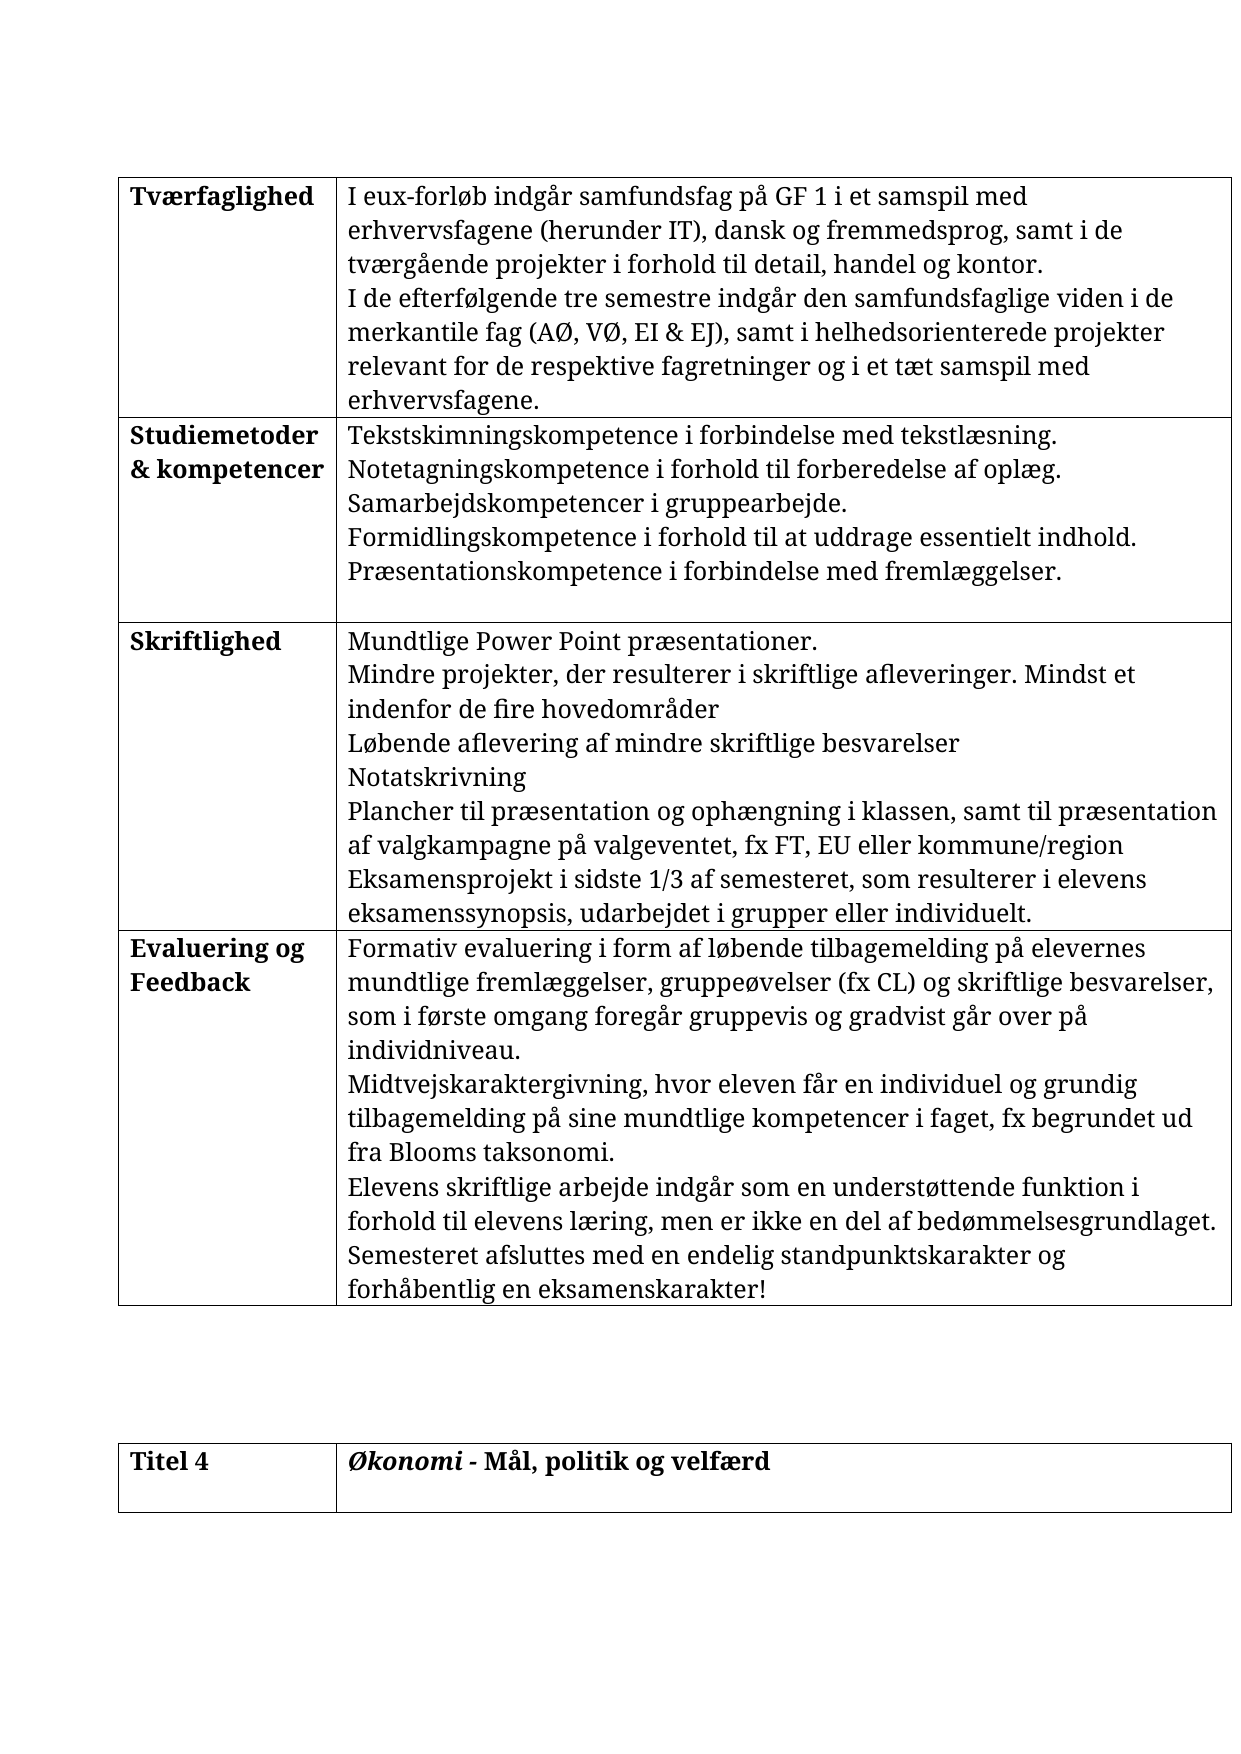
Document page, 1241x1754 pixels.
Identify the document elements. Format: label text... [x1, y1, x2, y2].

table_cell Studiemetoder & kompetencer [119, 418, 336, 622]
table_cell Formativ evaluering i form af løbende tilbagemelding på elevernes mundtlige fremlæggelser, gruppeøvelser (fx CL) og skriftlige besvarelser, som i første omgang foregår gruppevis og gradvist går over på individniveau. Midtvejskaraktergivning, hvor eleven får en individuel og grundig tilbagemelding på sine mundtlige kompetencer i faget, fx begrundet ud fra Blooms taksonomi. Elevens skriftlige arbejde indgår som en understøttende funktion i forhold til elevens læring, men er ikke en del af bedømmelsesgrundlaget. Semesteret afsluttes med en endelig standpunktskarakter og forhåbentlig en eksamenskarakter! [337, 931, 1231, 1305]
table_cell Tværfaglighed [119, 178, 336, 417]
table_cell Skriftlighed [119, 623, 336, 930]
table_header Titel 4 [119, 1444, 336, 1512]
table_cell Evaluering og Feedback [119, 931, 336, 1305]
table_cell Tekstskimningskompetence i forbindelse med tekstlæsning. Notetagningskompetence i forhold til forberedelse af oplæg. Samarbejdskompetencer i gruppearbejde. Formidlingskompetence i forhold til at uddrage essentielt indhold. Præsentationskompetence i forbindelse med fremlæggelser. [337, 418, 1231, 622]
table_header Økonomi - Mål, politik og velfærd [337, 1444, 1231, 1512]
table_cell Mundtlige Power Point præsentationer. Mindre projekter, der resulterer i skriftlige afleveringer. Mindst et indenfor de fire hovedområder Løbende aflevering af mindre skriftlige besvarelser Notatskrivning Plancher til præsentation og ophængning i klassen, samt til præsentation af valgkampagne på valgeventet, fx FT, EU eller kommune/region Eksamensprojekt i sidste 1/3 af semesteret, som resulterer i elevens eksamenssynopsis, udarbejdet i grupper eller individuelt. [337, 623, 1231, 930]
table_cell I eux-forløb indgår samfundsfag på GF 1 i et samspil med erhvervsfagene (herunder IT), dansk og fremmedsprog, samt i de tværgående projekter i forhold til detail, handel og kontor. I de efterfølgende tre semestre indgår den samfundsfaglige viden i de merkantile fag (AØ, VØ, EI & EJ), samt i helhedsorienterede projekter relevant for de respektive fagretninger og i et tæt samspil med erhvervsfagene. [337, 178, 1231, 417]
